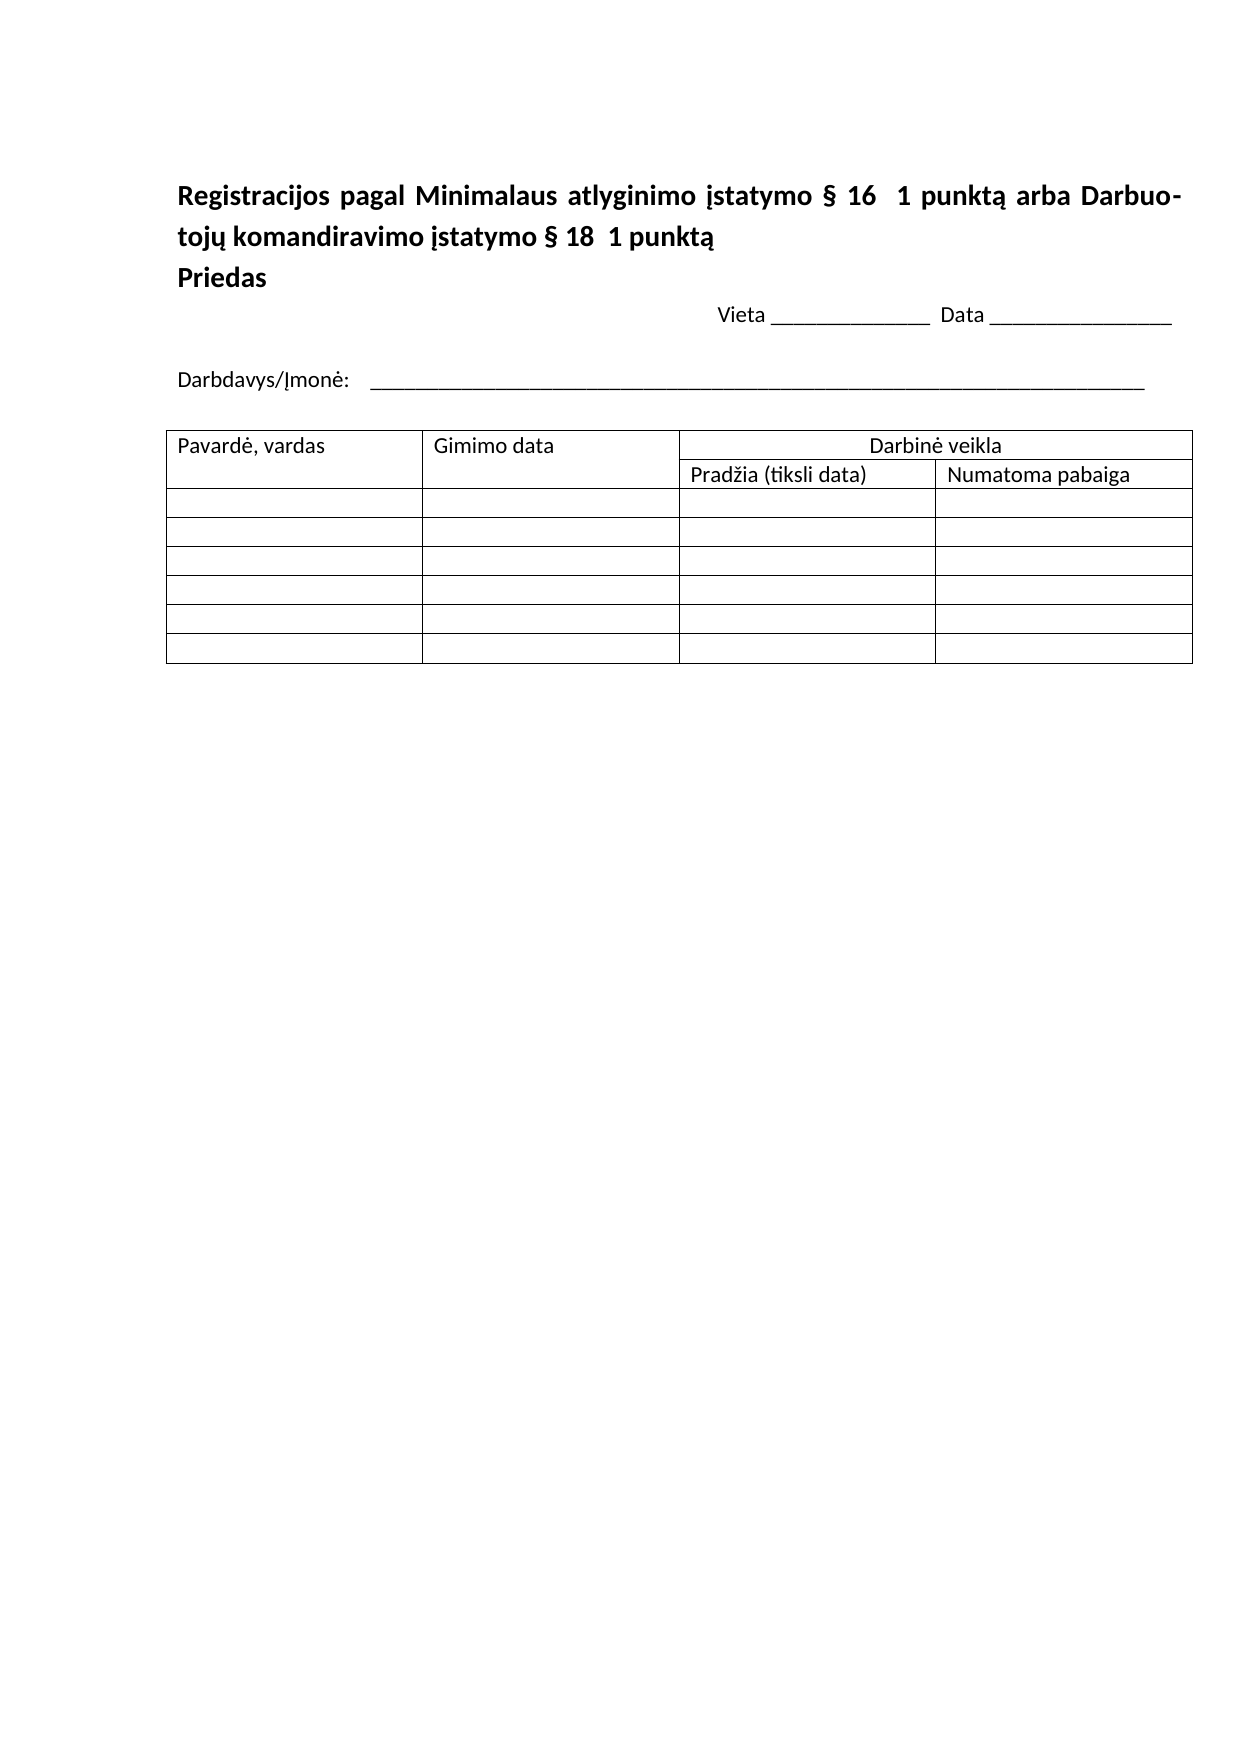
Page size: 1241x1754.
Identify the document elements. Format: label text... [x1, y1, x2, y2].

table_cell [167, 489, 422, 517]
table_header Pavardė, vardas [167, 431, 422, 459]
table_cell [936, 489, 1192, 517]
table_cell [423, 547, 679, 575]
table_cell [423, 605, 679, 633]
table_cell [936, 634, 1192, 662]
table_cell [167, 576, 422, 604]
table_header Darbinė veikla [680, 431, 1192, 459]
table_cell [936, 605, 1192, 633]
table_cell [936, 518, 1192, 546]
table_cell [936, 547, 1192, 575]
table_cell [423, 634, 679, 662]
table_cell [680, 576, 935, 604]
table_cell [423, 576, 679, 604]
table_cell [680, 634, 935, 662]
text Vieta ______________ Data ________________ [177, 300, 1181, 328]
text Priedas [177, 259, 1181, 295]
table_cell [680, 605, 935, 633]
table_header Gimimo data [423, 431, 679, 459]
text Darbdavys/Įmonė: ____________________________________________________________________ [177, 366, 1181, 393]
table_cell [680, 518, 935, 546]
table_cell [167, 634, 422, 662]
table_cell [167, 605, 422, 633]
table_cell [423, 459, 679, 488]
table_cell [936, 576, 1192, 604]
table_cell Numatoma pabaiga [936, 460, 1192, 488]
table_cell [167, 459, 422, 488]
text Registracijos pagal Minimalaus atlyginimo įstatymo § 16 1 punktą arba Darbuotojų komandiravimo įstatymo § 18 1 punktą [177, 177, 1181, 254]
table_cell [680, 547, 935, 575]
table_cell [423, 489, 679, 517]
table_cell [167, 518, 422, 546]
table_cell Pradžia (tiksli data) [680, 460, 935, 488]
table_cell [423, 518, 679, 546]
table_cell [680, 489, 935, 517]
table_cell [167, 547, 422, 575]
